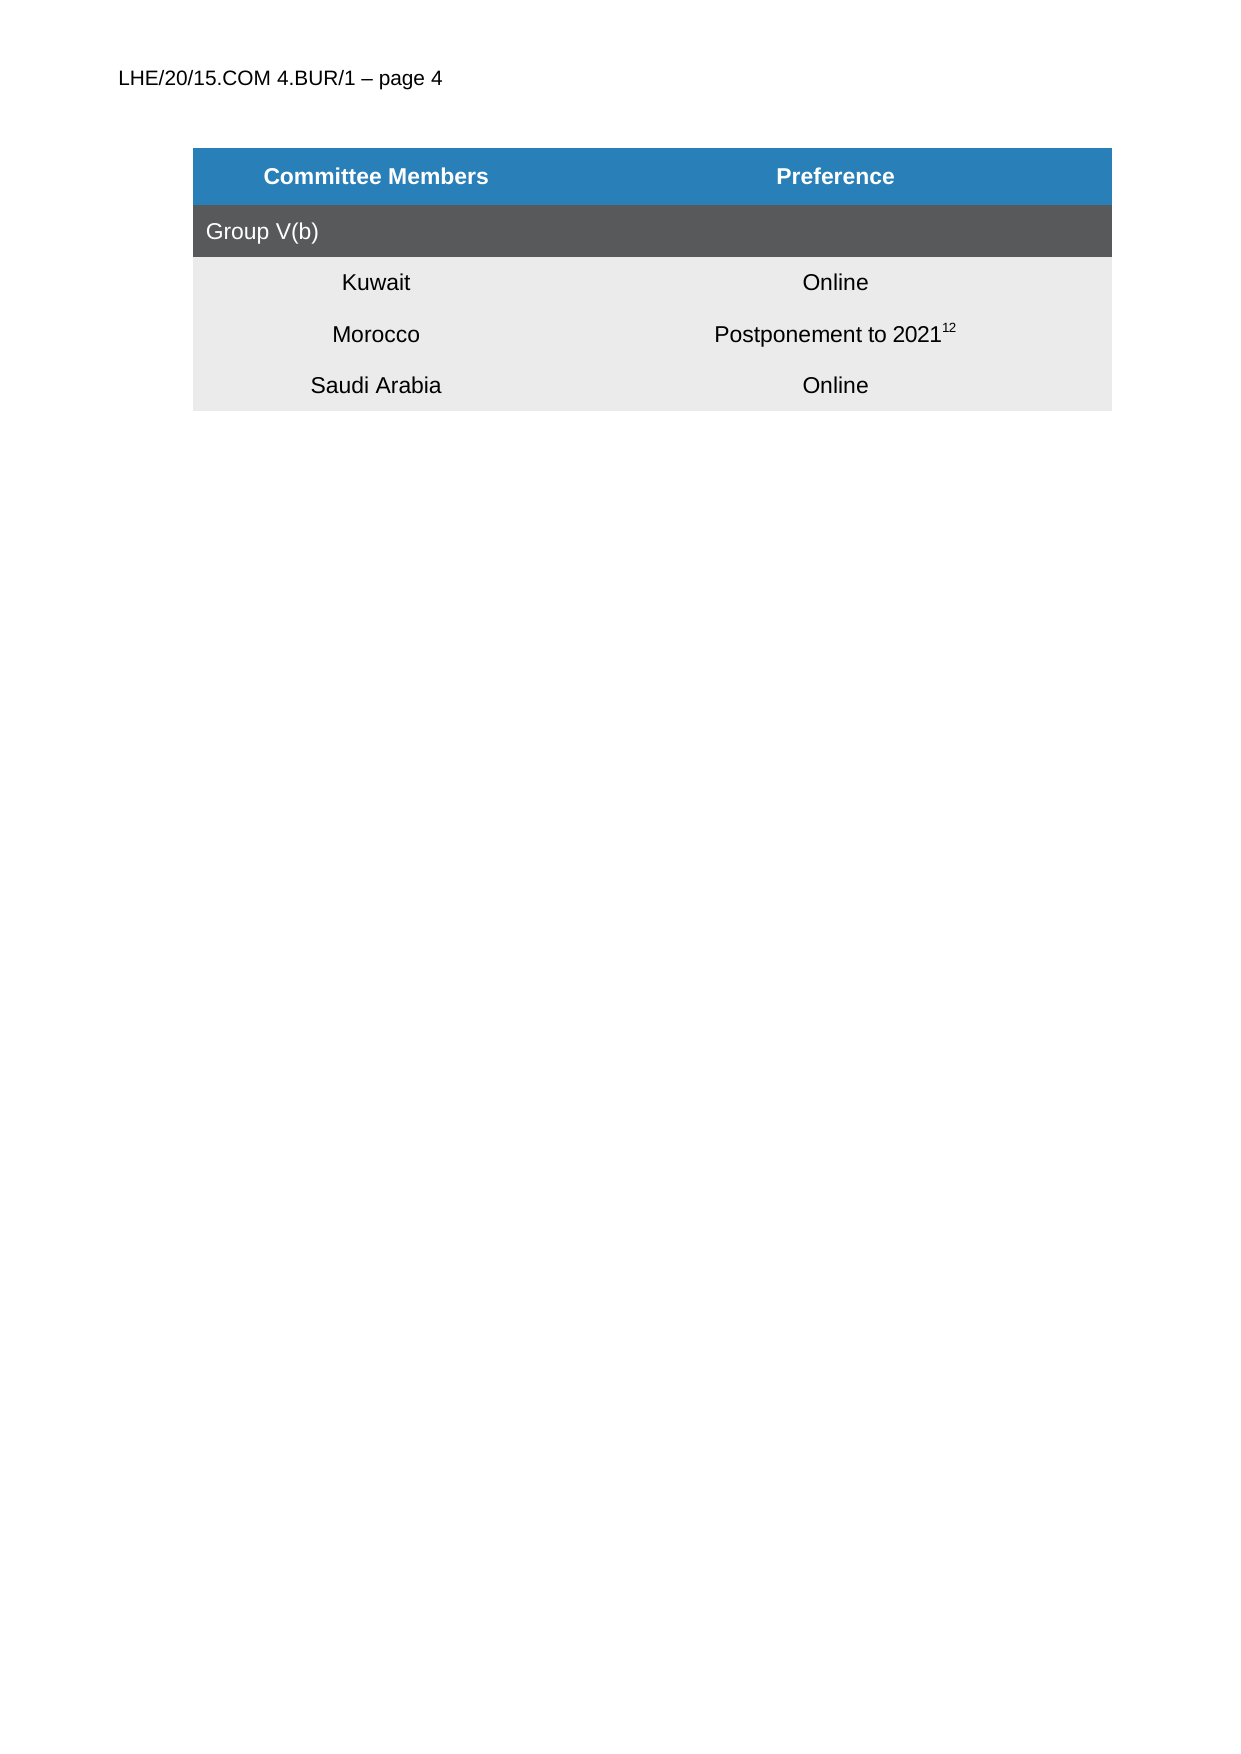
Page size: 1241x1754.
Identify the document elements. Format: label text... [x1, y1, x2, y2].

table_cell Postponement to 2021 [559, 308, 1112, 359]
table_cell Group V(b) [193, 205, 1112, 257]
table_header Preference [559, 148, 1112, 205]
table_header Committee Members [193, 148, 559, 205]
table_cell Kuwait [193, 257, 559, 308]
table_cell Saudi Arabia [193, 359, 559, 411]
table_cell Online [559, 257, 1112, 308]
table_cell Online [559, 359, 1112, 411]
table_cell Morocco [193, 308, 559, 359]
